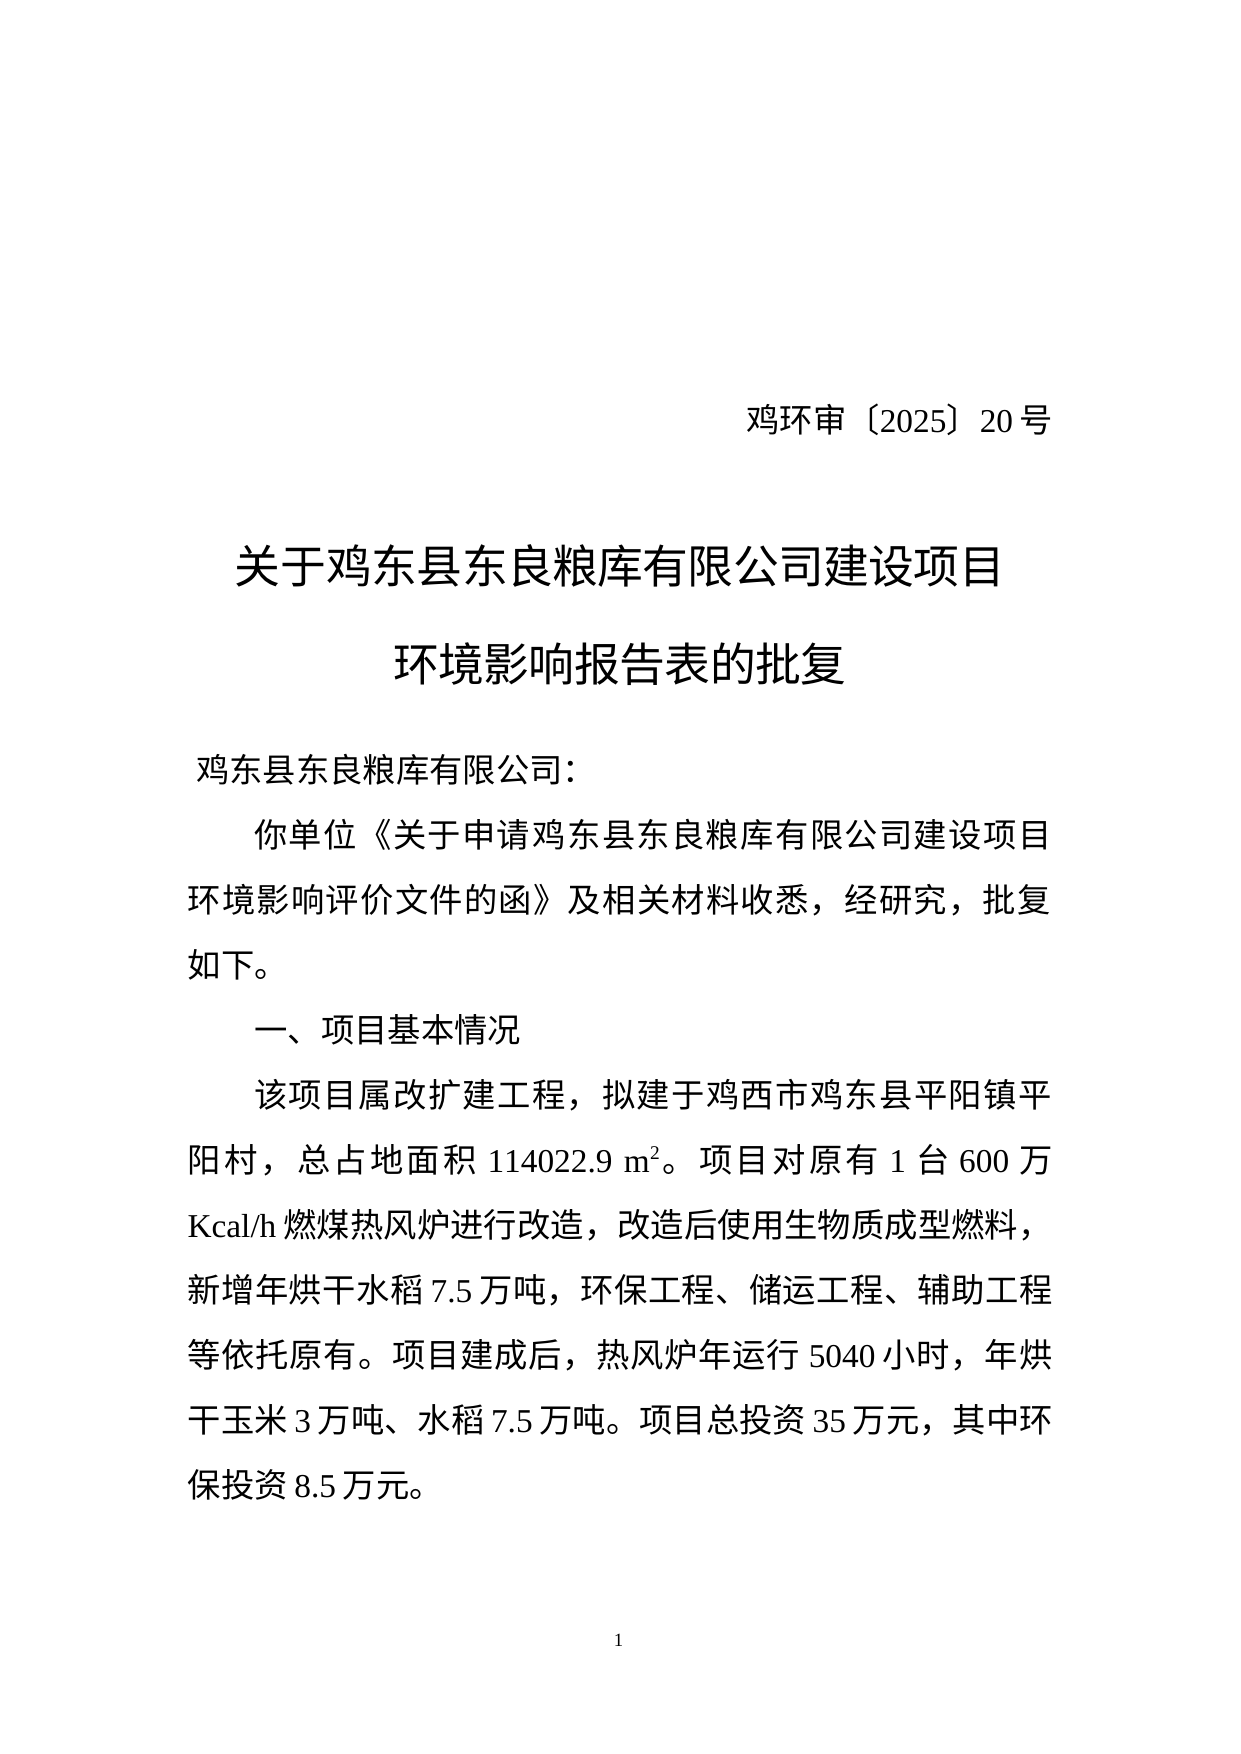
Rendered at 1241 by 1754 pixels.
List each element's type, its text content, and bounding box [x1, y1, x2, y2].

text 环境影响报告表的批复 [187, 613, 1053, 710]
text 关于鸡东县东良粮库有限公司建设项目 [187, 515, 1053, 613]
text 鸡环审〔2025〕20号 [187, 385, 1053, 450]
text 一、项目基本情况 [187, 995, 1053, 1060]
text 你单位《关于申请鸡东县东良粮库有限公司建设项目环境影响评价文件的函》及相关材料收悉，经研究，批复如下。 [187, 800, 1053, 995]
text 该项目属改扩建工程，拟建于鸡西市鸡东县平阳镇平阳村，总占地面积114022.9 m2。项目对原有1台600万Kcal/h燃煤热风炉进行改造，改造后使用生物质成型燃料，新增年烘干水稻7.5万吨，环保工程、储运工程、辅助工程等依托原有。项目建成后，热风炉年运行5040小时，年烘干玉米3万吨、水稻7.5万吨。项目总投资35万元，其中环保投资8.5万元。 [187, 1060, 1053, 1515]
text 鸡东县东良粮库有限公司： [187, 735, 1053, 800]
